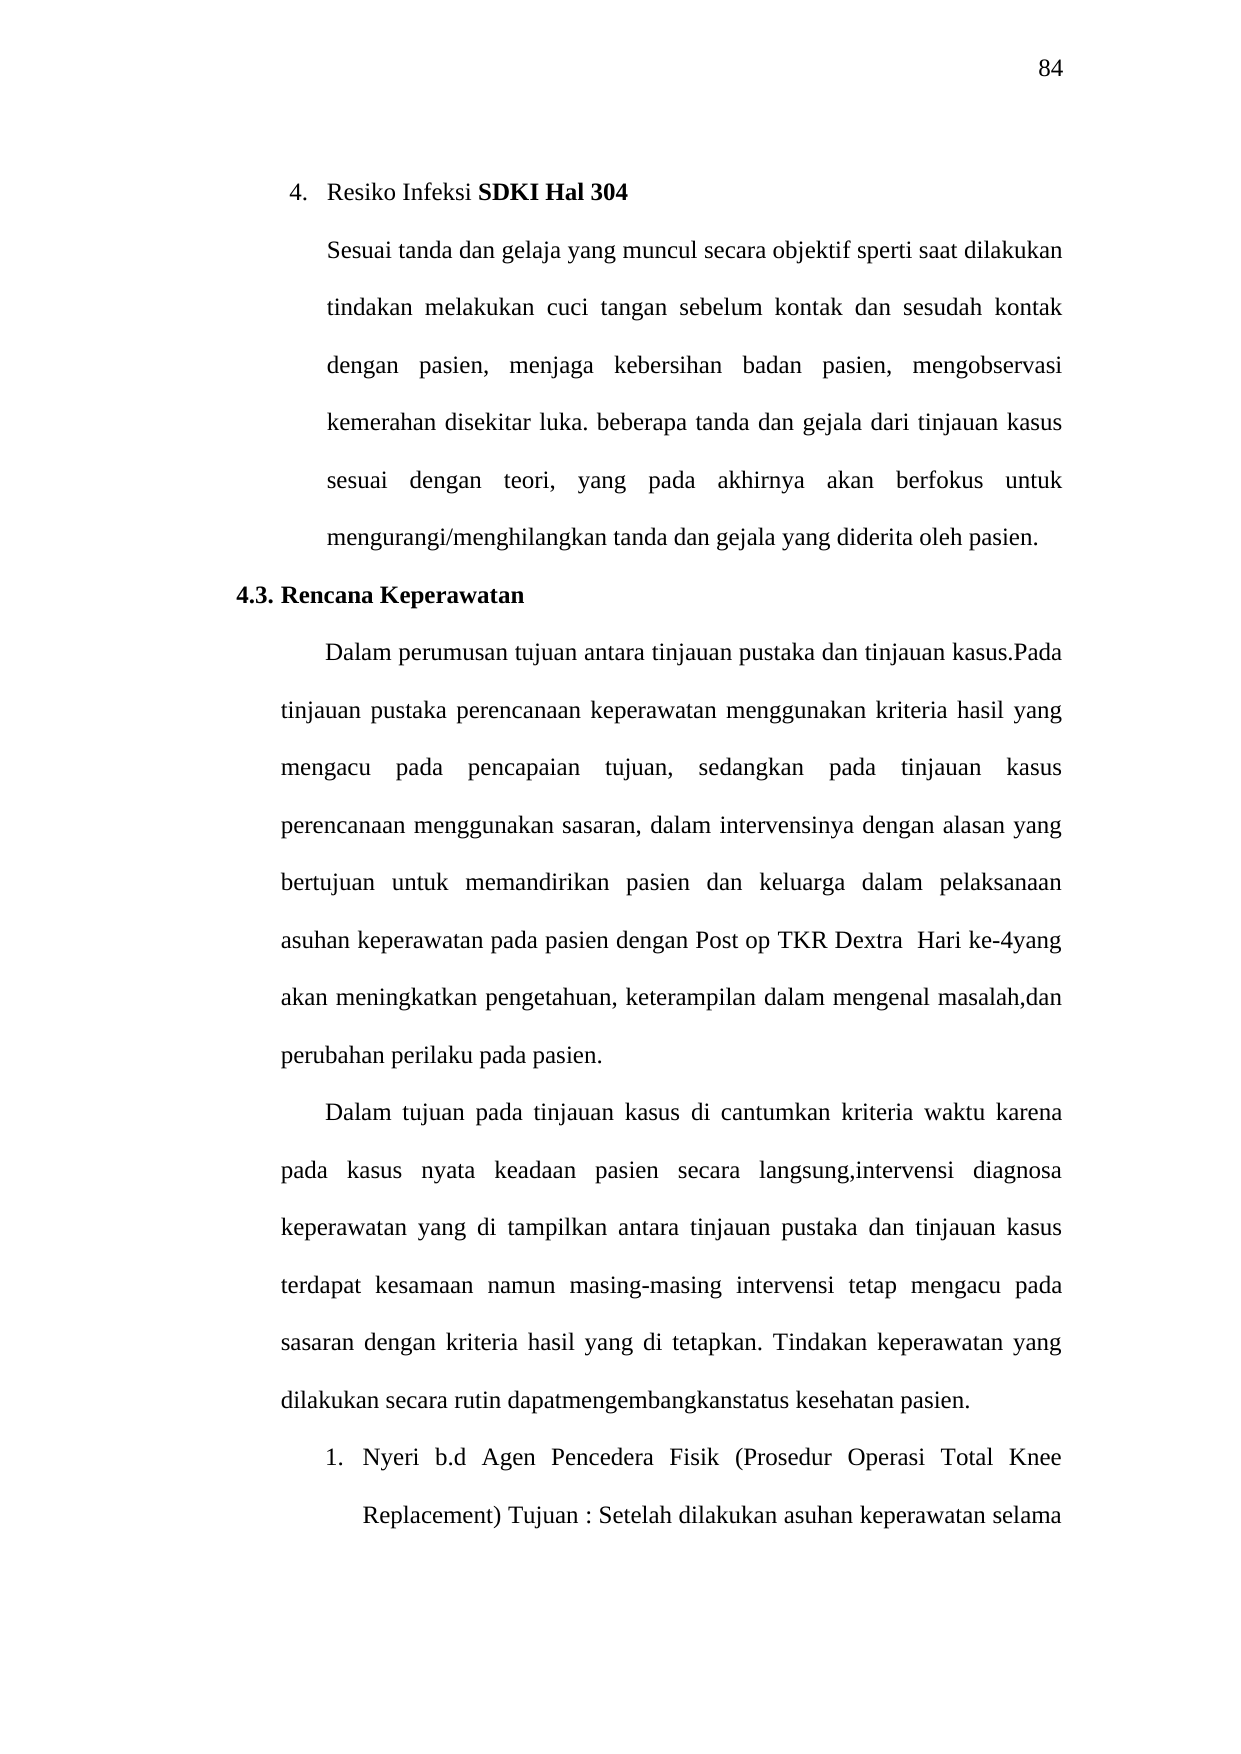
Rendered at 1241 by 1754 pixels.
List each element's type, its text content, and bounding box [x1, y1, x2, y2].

text Dalam perumusan tujuan antara tinjauan pustaka dan tinjauan kasus.Pada tinjauan pustaka perencanaan keperawatan menggunakan kriteria hasil yang mengacu pada pencapaian tujuan, sedangkan pada tinjauan kasus perencanaan menggunakan sasaran, dalam intervensinya dengan alasan yang bertujuan untuk memandirikan pasien dan keluarga dalam pelaksanaan asuhan keperawatan pada pasien dengan Post op TKR Dextra Hari ke-4yang akan meningkatkan pengetahuan, keterampilan dalam mengenal masalah,dan perubahan perilaku pada pasien. [281, 637, 1063, 1068]
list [325, 1442, 1063, 1528]
list Sesuai tanda dan gelaja yang muncul secara objektif sperti saat dilakukan tindakan melakukan cuci tangan sebelum kontak dan sesudah kontak dengan pasien, menjaga kebersihan badan pasien, mengobservasi kemerahan disekitar luka. beberapa tanda dan gejala dari tinjauan kasus sesuai dengan teori, yang pada akhirnya akan berfokus untuk mengurangi/menghilangkan tanda dan gejala yang diderita oleh pasien. [327, 235, 1063, 551]
text Dalam tujuan pada tinjauan kasus di cantumkan kriteria waktu karena pada kasus nyata keadaan pasien secara langsung,intervensi diagnosa keperawatan yang di tampilkan antara tinjauan pustaka dan tinjauan kasus terdapat kesamaan namun masing-masing intervensi tetap mengacu pada sasaran dengan kriteria hasil yang di tetapkan. Tindakan keperawatan yang dilakukan secara rutin dapatmengembangkanstatus kesehatan pasien. [281, 1097, 1063, 1413]
list Resiko Infeksi SDKI Hal 304 [289, 177, 1063, 206]
list Rencana Keperawatan [236, 580, 1063, 608]
